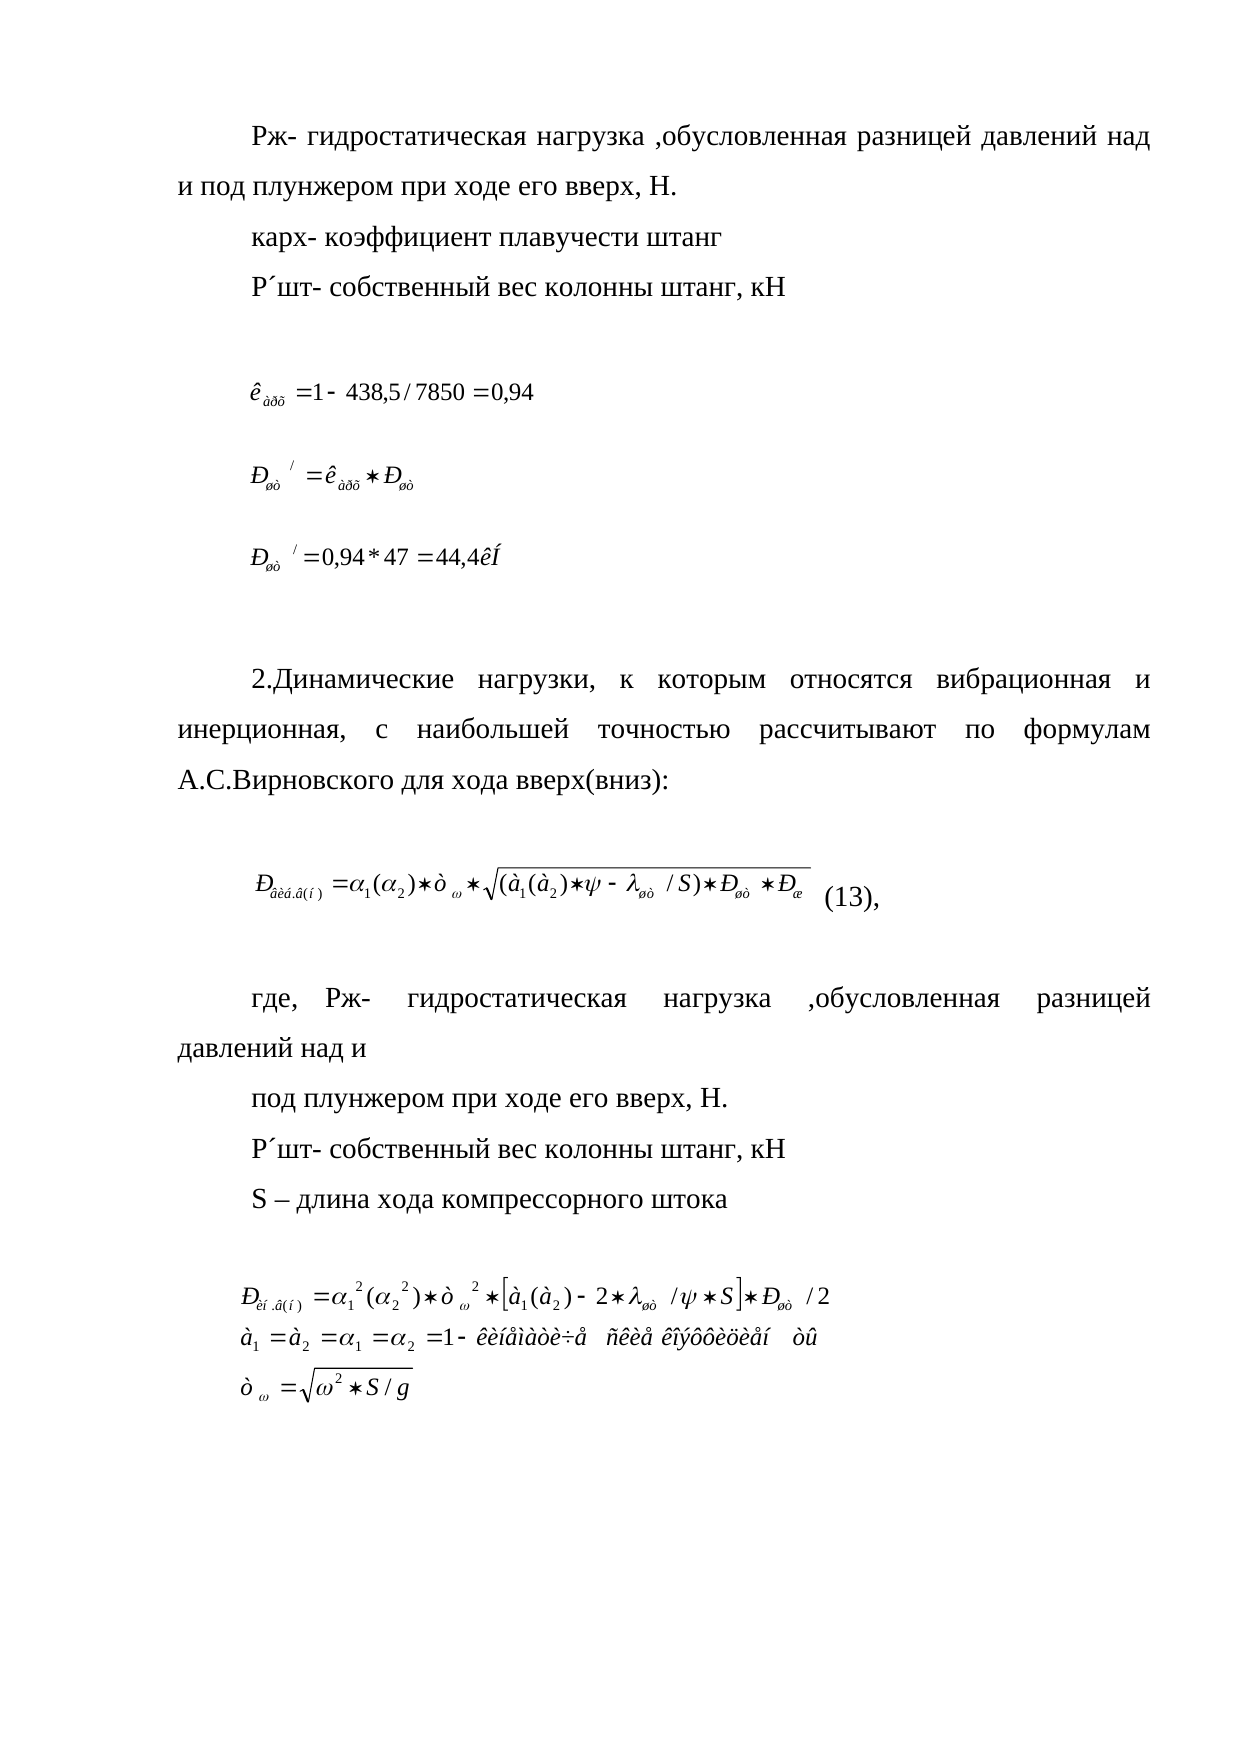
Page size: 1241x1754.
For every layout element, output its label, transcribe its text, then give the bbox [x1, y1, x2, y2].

text карх- коэффициент плавучести штанг [177, 219, 1152, 252]
text где, Рж- гидростатическая нагрузка ,обусловленная разницей давлений над и [177, 980, 1152, 1064]
text Р´шт- собственный вес колонны штанг, кН [177, 1131, 1152, 1164]
text 2.Динамические нагрузки, к которым относятся вибрационная и инерционная, с наибольшей точностью рассчитывают по формулам А.С.Вирновского для хода вверх(вниз): [177, 661, 1152, 796]
text Рж- гидростатическая нагрузка ,обусловленная разницей давлений над и под плунжером при ходе его вверх, Н. [177, 118, 1152, 202]
text Р´шт- собственный вес колонны штанг, кН [177, 269, 1152, 303]
text S – длина хода компрессорного штока [177, 1181, 1152, 1214]
text (13), [177, 863, 1152, 913]
text под плунжером при ходе его вверх, Н. [177, 1080, 1152, 1114]
